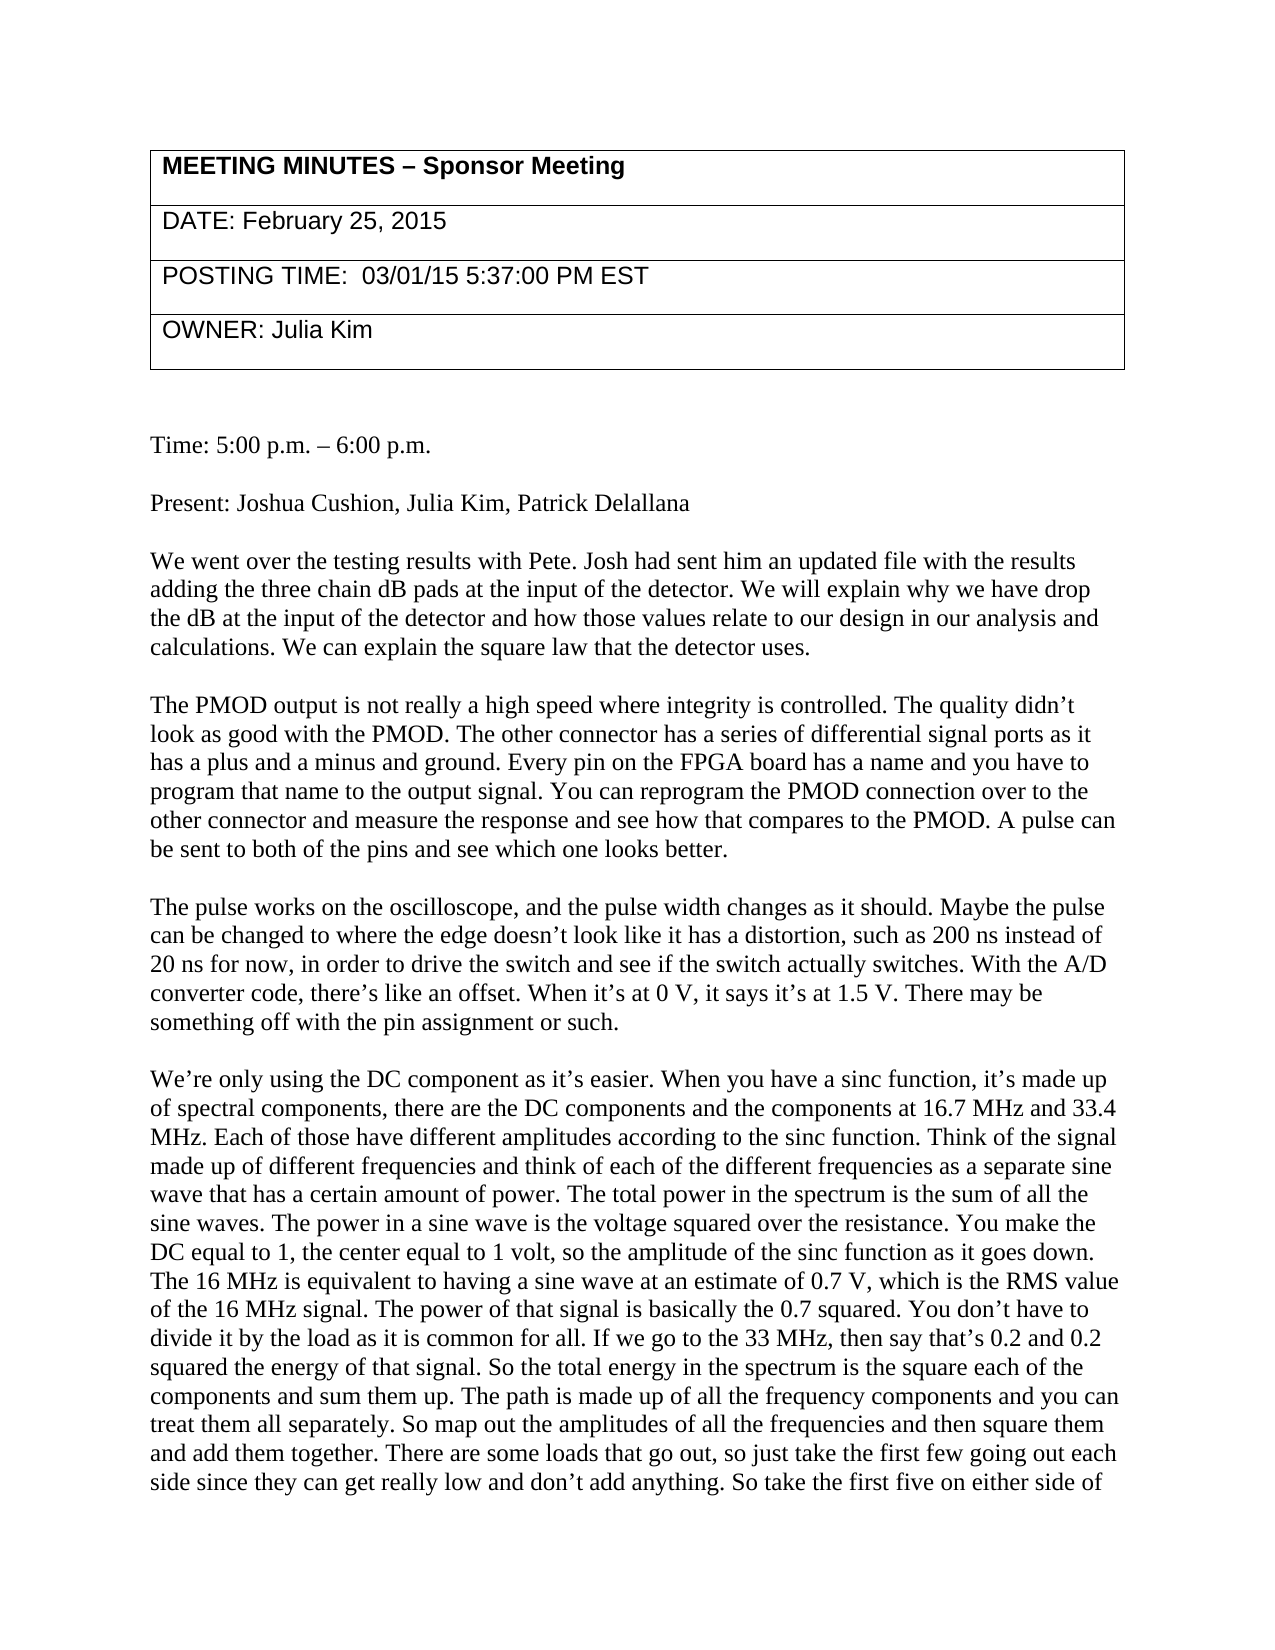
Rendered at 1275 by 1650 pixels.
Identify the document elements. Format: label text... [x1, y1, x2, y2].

text The pulse works on the oscilloscope, and the pulse width changes as it should. Maybe the pulse can be changed to where the edge doesn’t look like it has a distortion, such as 200 ns instead of 20 ns for now, in order to drive the switch and see if the switch actually switches. With the A/D converter code, there’s like an offset. When it’s at 0 V, it says it’s at 1.5 V. There may be something off with the pin assignment or such. [150, 892, 1125, 1035]
text Time: 5:00 p.m. – 6:00 p.m. [150, 430, 1125, 459]
table_cell DATE: February 25, 2015 [151, 206, 1124, 259]
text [150, 1064, 1125, 1496]
text We went over the testing results with Pete. Josh had sent him an updated file with the results adding the three chain dB pads at the input of the detector. We will explain why we have drop the dB at the input of the detector and how those values relate to our design in our analysis and calculations. We can explain the square law that the detector uses. [150, 546, 1125, 661]
text Present: Joshua Cushion, Julia Kim, Patrick Delallana [150, 488, 1125, 517]
text The PMOD output is not really a high speed where integrity is controlled. The quality didn’t look as good with the PMOD. The other connector has a series of differential signal ports as it has a plus and a minus and ground. Every pin on the FPGA board has a name and you have to program that name to the output signal. You can reprogram the PMOD connection over to the other connector and measure the response and see how that compares to the PMOD. A pulse can be sent to both of the pins and see which one looks better. [150, 690, 1125, 862]
table_cell POSTING TIME: 03/01/15 5:37:00 PM EST [151, 261, 1124, 314]
table_header MEETING MINUTES – Sponsor Meeting [151, 151, 1124, 205]
table_cell OWNER: Julia Kim [151, 315, 1124, 369]
